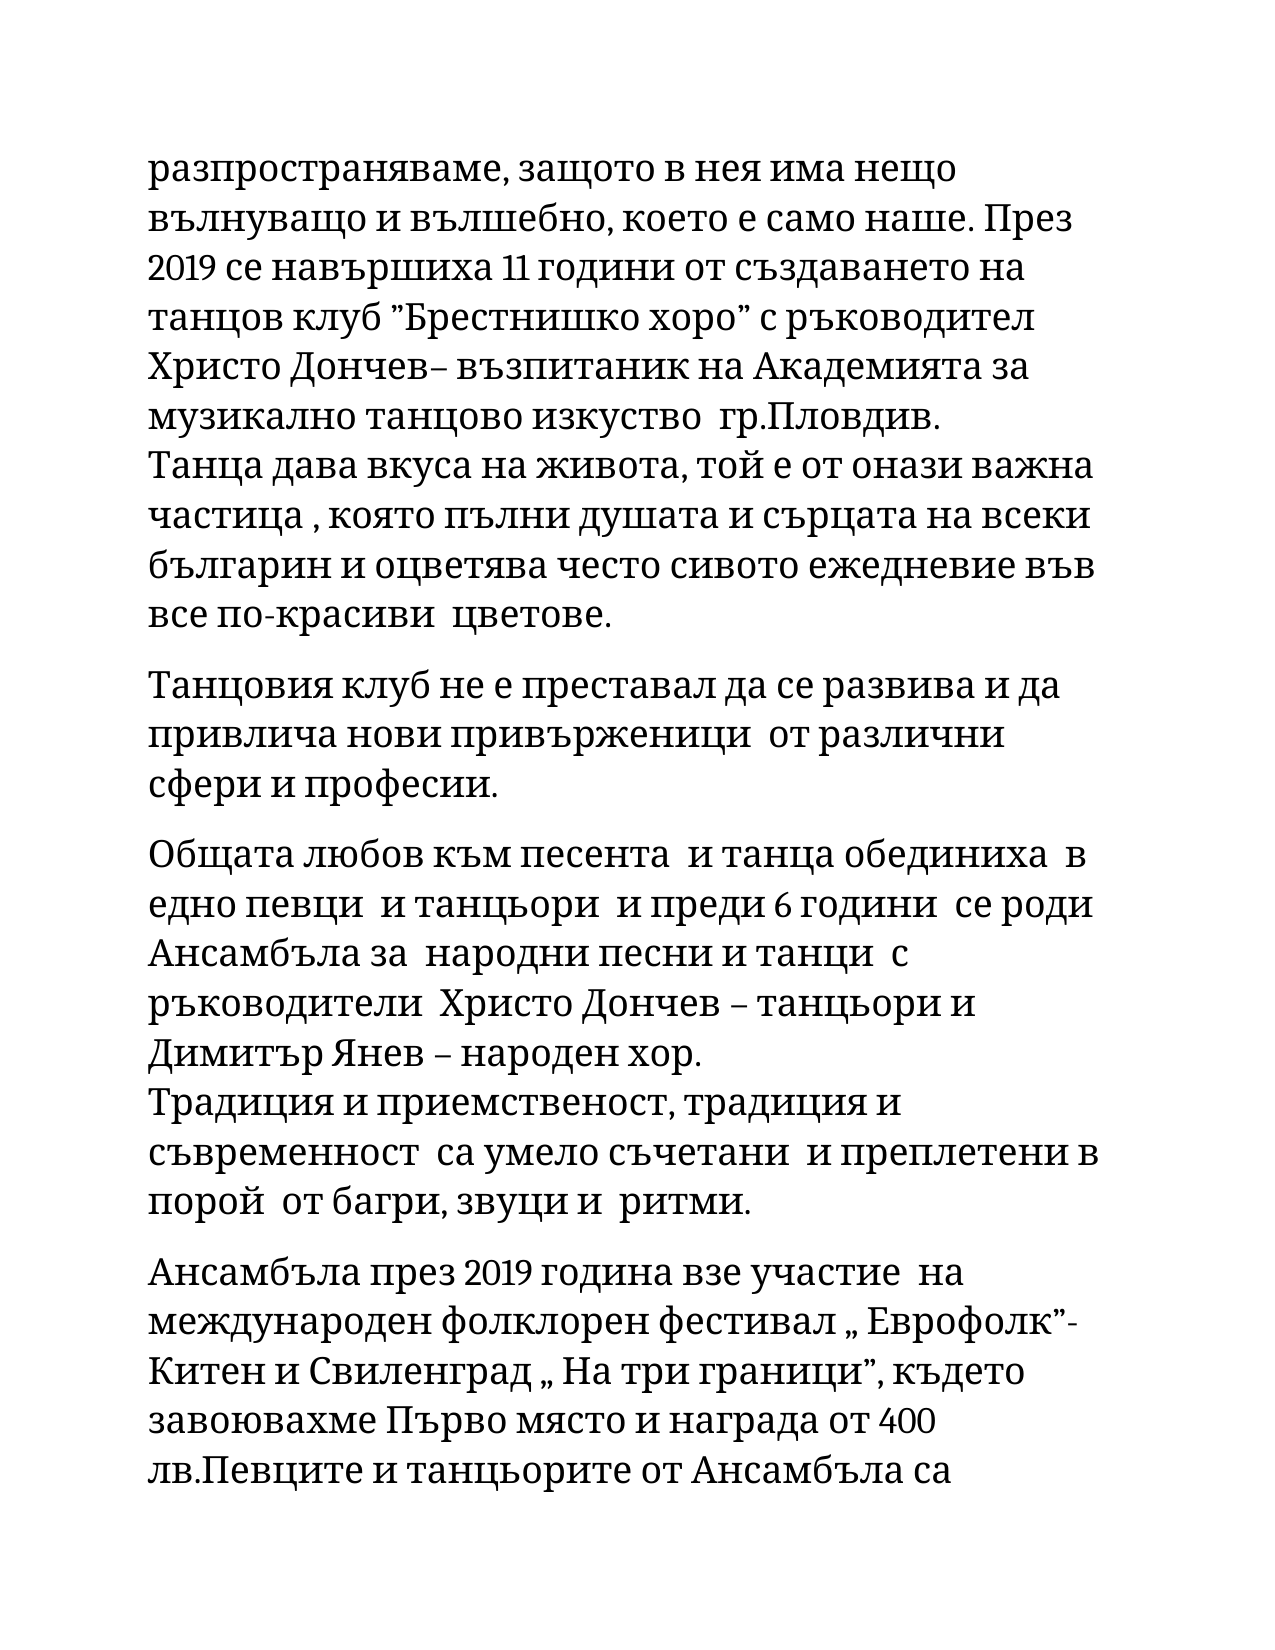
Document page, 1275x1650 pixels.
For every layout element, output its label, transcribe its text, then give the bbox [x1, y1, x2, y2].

text Общата любов към песента и танца обединиха в едно певци и танцьори и преди 6 години се роди Ансамбъла за народни песни и танци с ръководители Христо Дончев – танцьори и Димитър Янев – народен хор. Традиция и приемственост, традиция и съвременност са умело съчетани и преплетени в порой от багри, звуци и ритми. [148, 834, 1127, 1224]
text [148, 148, 1127, 637]
text Танцовия клуб не е преставал да се развива и да привлича нови привърженици от различни сфери и професии. [148, 664, 1127, 807]
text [148, 1251, 1127, 1493]
